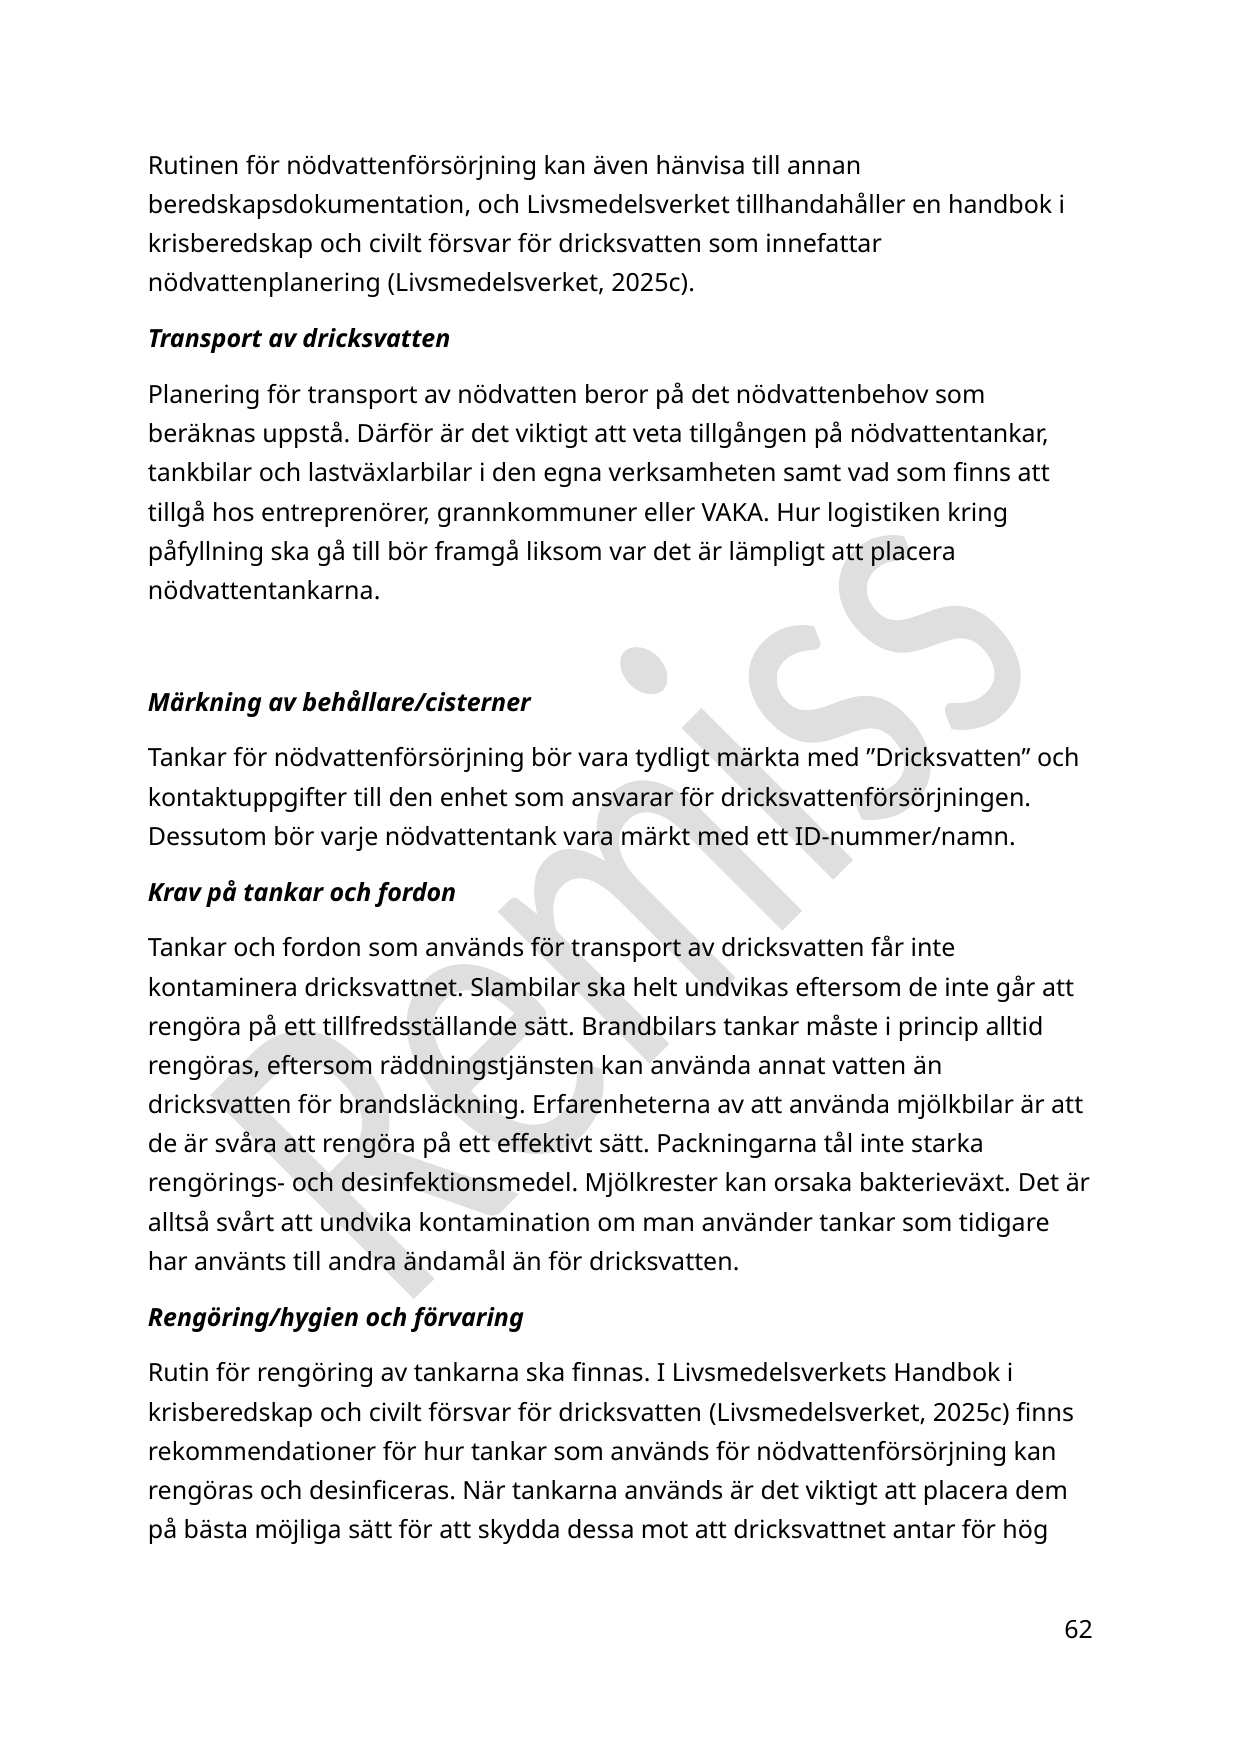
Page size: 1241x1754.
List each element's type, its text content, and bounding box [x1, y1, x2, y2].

text Rengöring/hygien och förvaring [148, 1299, 1093, 1333]
text Krav på tankar och fordon [148, 874, 1093, 908]
text Märkning av behållare/cisterner [148, 684, 1093, 718]
text Rutinen för nödvattenförsörjning kan även hänvisa till annan beredskapsdokumentation, och Livsmedelsverket tillhandahåller en handbok i krisberedskap och civilt försvar för dricksvatten som innefattar nödvattenplanering . [148, 148, 1093, 299]
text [148, 1355, 1093, 1546]
text Transport av dricksvatten [148, 321, 1093, 355]
text Tankar för nödvattenförsörjning bör vara tydligt märkta med ”Dricksvatten” och kontaktuppgifter till den enhet som ansvarar för dricksvattenförsörjningen. Dessutom bör varje nödvattentank vara märkt med ett ID-nummer/namn. [148, 740, 1093, 852]
text Tankar och fordon som används för transport av dricksvatten får inte kontaminera dricksvattnet. Slambilar ska helt undvikas eftersom de inte går att rengöra på ett tillfredsställande sätt. Brandbilars tankar måste i princip alltid rengöras, eftersom räddningstjänsten kan använda annat vatten än dricksvatten för brandsläckning. Erfarenheterna av att använda mjölkbilar är att de är svåra att rengöra på ett effektivt sätt. Packningarna tål inte starka rengörings- och desinfektionsmedel. Mjölkrester kan orsaka bakterieväxt. Det är alltså svårt att undvika kontamination om man använder tankar som tidigare har använts till andra ändamål än för dricksvatten. [148, 930, 1093, 1277]
text Planering för transport av nödvatten beror på det nödvattenbehov som beräknas uppstå. Därför är det viktigt att veta tillgången på nödvattentankar, tankbilar och lastväxlarbilar i den egna verksamheten samt vad som finns att tillgå hos entreprenörer, grannkommuner eller VAKA. Hur logistiken kring påfyllning ska gå till bör framgå liksom var det är lämpligt att placera nödvattentankarna. [148, 377, 1093, 607]
